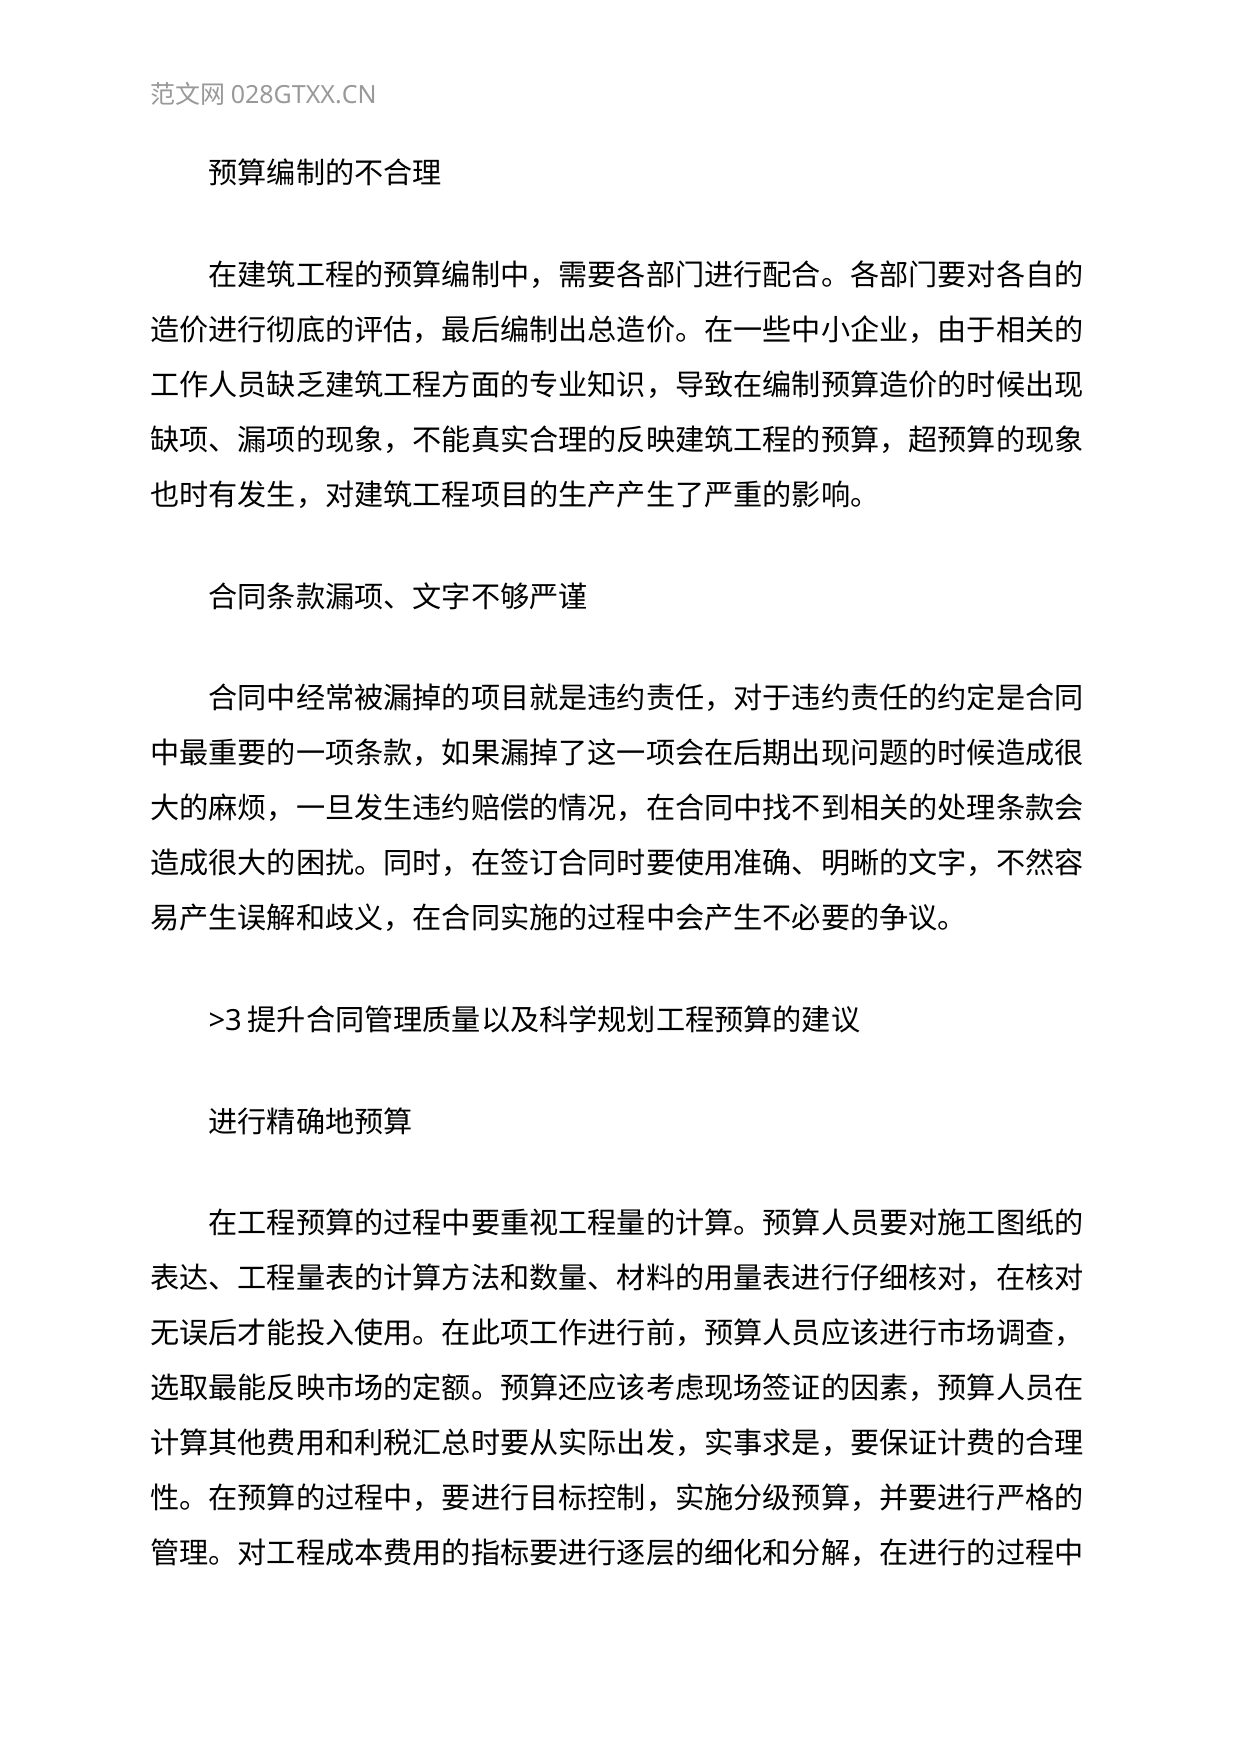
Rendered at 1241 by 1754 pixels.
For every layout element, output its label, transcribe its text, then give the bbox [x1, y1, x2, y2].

text 合同中经常被漏掉的项目就是违约责任，对于违约责任的约定是合同中最重要的一项条款，如果漏掉了这一项会在后期出现问题的时候造成很大的麻烦，一旦发生违约赔偿的情况，在合同中找不到相关的处理条款会造成很大的困扰。同时，在签订合同时要使用准确、明晰的文字，不然容易产生误解和歧义，在合同实施的过程中会产生不必要的争议。 [150, 675, 1090, 937]
text >3提升合同管理质量以及科学规划工程预算的建议 [150, 996, 1090, 1039]
text 合同条款漏项、文字不够严谨 [150, 573, 1090, 615]
text 进行精确地预算 [150, 1098, 1090, 1141]
text 在建筑工程的预算编制中，需要各部门进行配合。各部门要对各自的造价进行彻底的评估，最后编制出总造价。在一些中小企业，由于相关的工作人员缺乏建筑工程方面的专业知识，导致在编制预算造价的时候出现缺项、漏项的现象，不能真实合理的反映建筑工程的预算，超预算的现象也时有发生，对建筑工程项目的生产产生了严重的影响。 [150, 252, 1090, 514]
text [150, 1200, 1090, 1572]
text 预算编制的不合理 [150, 150, 1090, 192]
